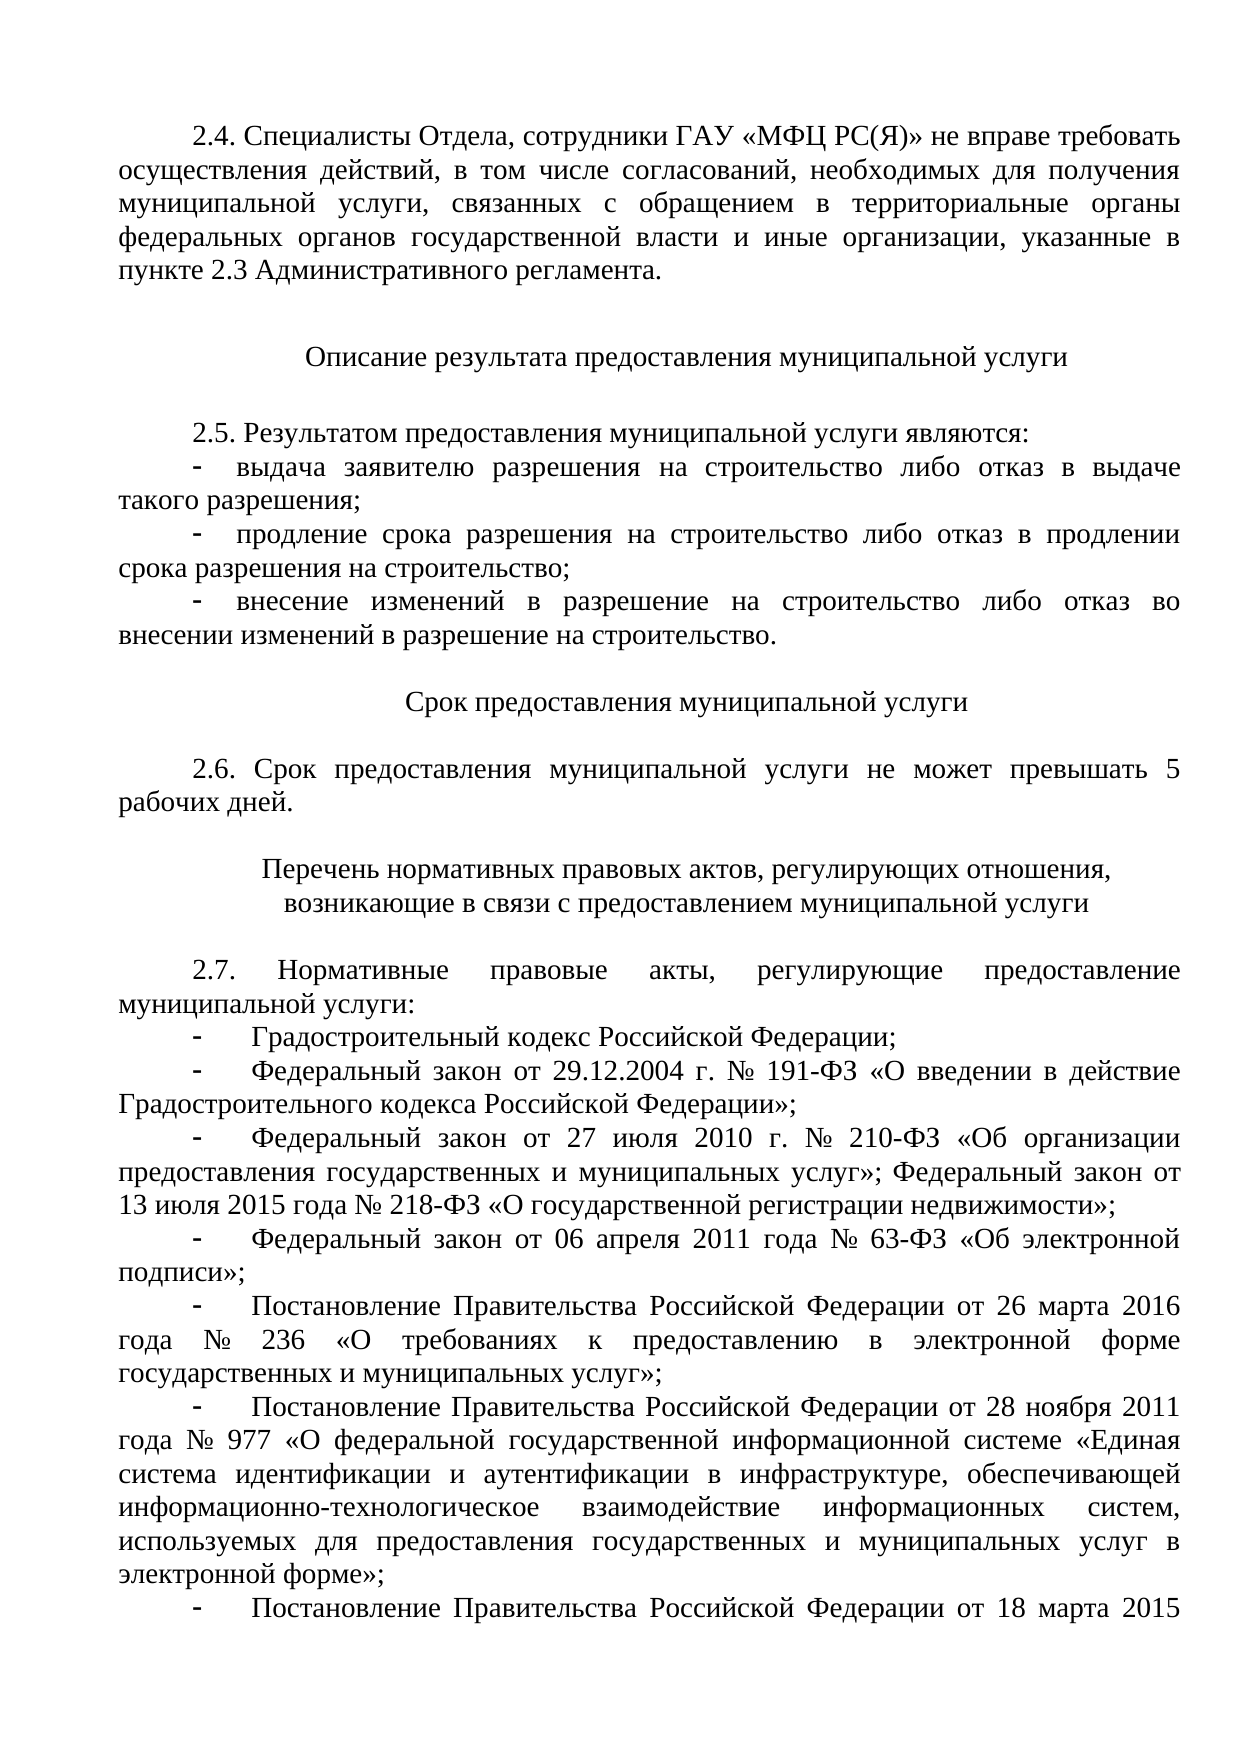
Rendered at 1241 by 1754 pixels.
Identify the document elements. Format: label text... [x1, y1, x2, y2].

list внесение изменений в разрешение на строительство либо отказ во внесении изменений в разрешение на строительство. [118, 583, 1181, 650]
list Федеральный закон от 27 июля 2010 г. № 210-ФЗ «Об организации предоставления государственных и муниципальных услуг»; Федеральный закон от 13 июля 2015 года № 218-ФЗ «О государственной регистрации недвижимости»; [118, 1120, 1181, 1221]
text возникающие в связи с предоставлением муниципальной услуги [118, 885, 1181, 919]
text 2.7. Нормативные правовые акты, регулирующие предоставление муниципальной услуги: [118, 952, 1181, 1019]
list выдача заявителю разрешения на строительство либо отказ в выдаче такого разрешения; [118, 449, 1181, 516]
list продление срока разрешения на строительство либо отказ в продлении срока разрешения на строительство; [118, 516, 1181, 583]
text 2.5. Результатом предоставления муниципальной услуги являются: [118, 415, 1181, 449]
list Федеральный закон от 06 апреля 2011 года № 63-ФЗ «Об электронной подписи»; [118, 1221, 1181, 1288]
list 2.4. Специалисты Отдела, сотрудники ГАУ «МФЦ РС(Я)» не вправе требовать осуществления действий, в том числе согласований, необходимых для получения муниципальной услуги, связанных с обращением в территориальные органы федеральных органов государственной власти и иные организации, указанные в пункте 2.3 Административного регламента. [118, 118, 1181, 286]
list Постановление Правительства Российской Федерации от 26 марта 2016 года № 236 «О требованиях к предоставлению в электронной форме государственных и муниципальных услуг»; [118, 1288, 1181, 1389]
text Перечень нормативных правовых актов, регулирующих отношения, [118, 852, 1181, 885]
text 2.6. Срок предоставления муниципальной услуги не может превышать 5 рабочих дней. [118, 751, 1181, 818]
list Постановление Правительства Российской Федерации от 28 ноября 2011 года № 977 «О федеральной государственной информационной системе «Единая система идентификации и аутентификации в инфраструктуре, обеспечивающей информационно-технологическое взаимодействие информационных систем, используемых для предоставления государственных и муниципальных услуг в электронной форме»; [118, 1389, 1181, 1590]
text Срок предоставления муниципальной услуги [118, 684, 1181, 717]
text Описание результата предоставления муниципальной услуги [118, 339, 1181, 372]
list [118, 1590, 1181, 1624]
list Градостроительный кодекс Российской Федерации; [118, 1019, 1181, 1053]
list Федеральный закон от 29.12.2004 г. № 191-ФЗ «О введении в действие Градостроительного кодекса Российской Федерации»; [118, 1053, 1181, 1120]
